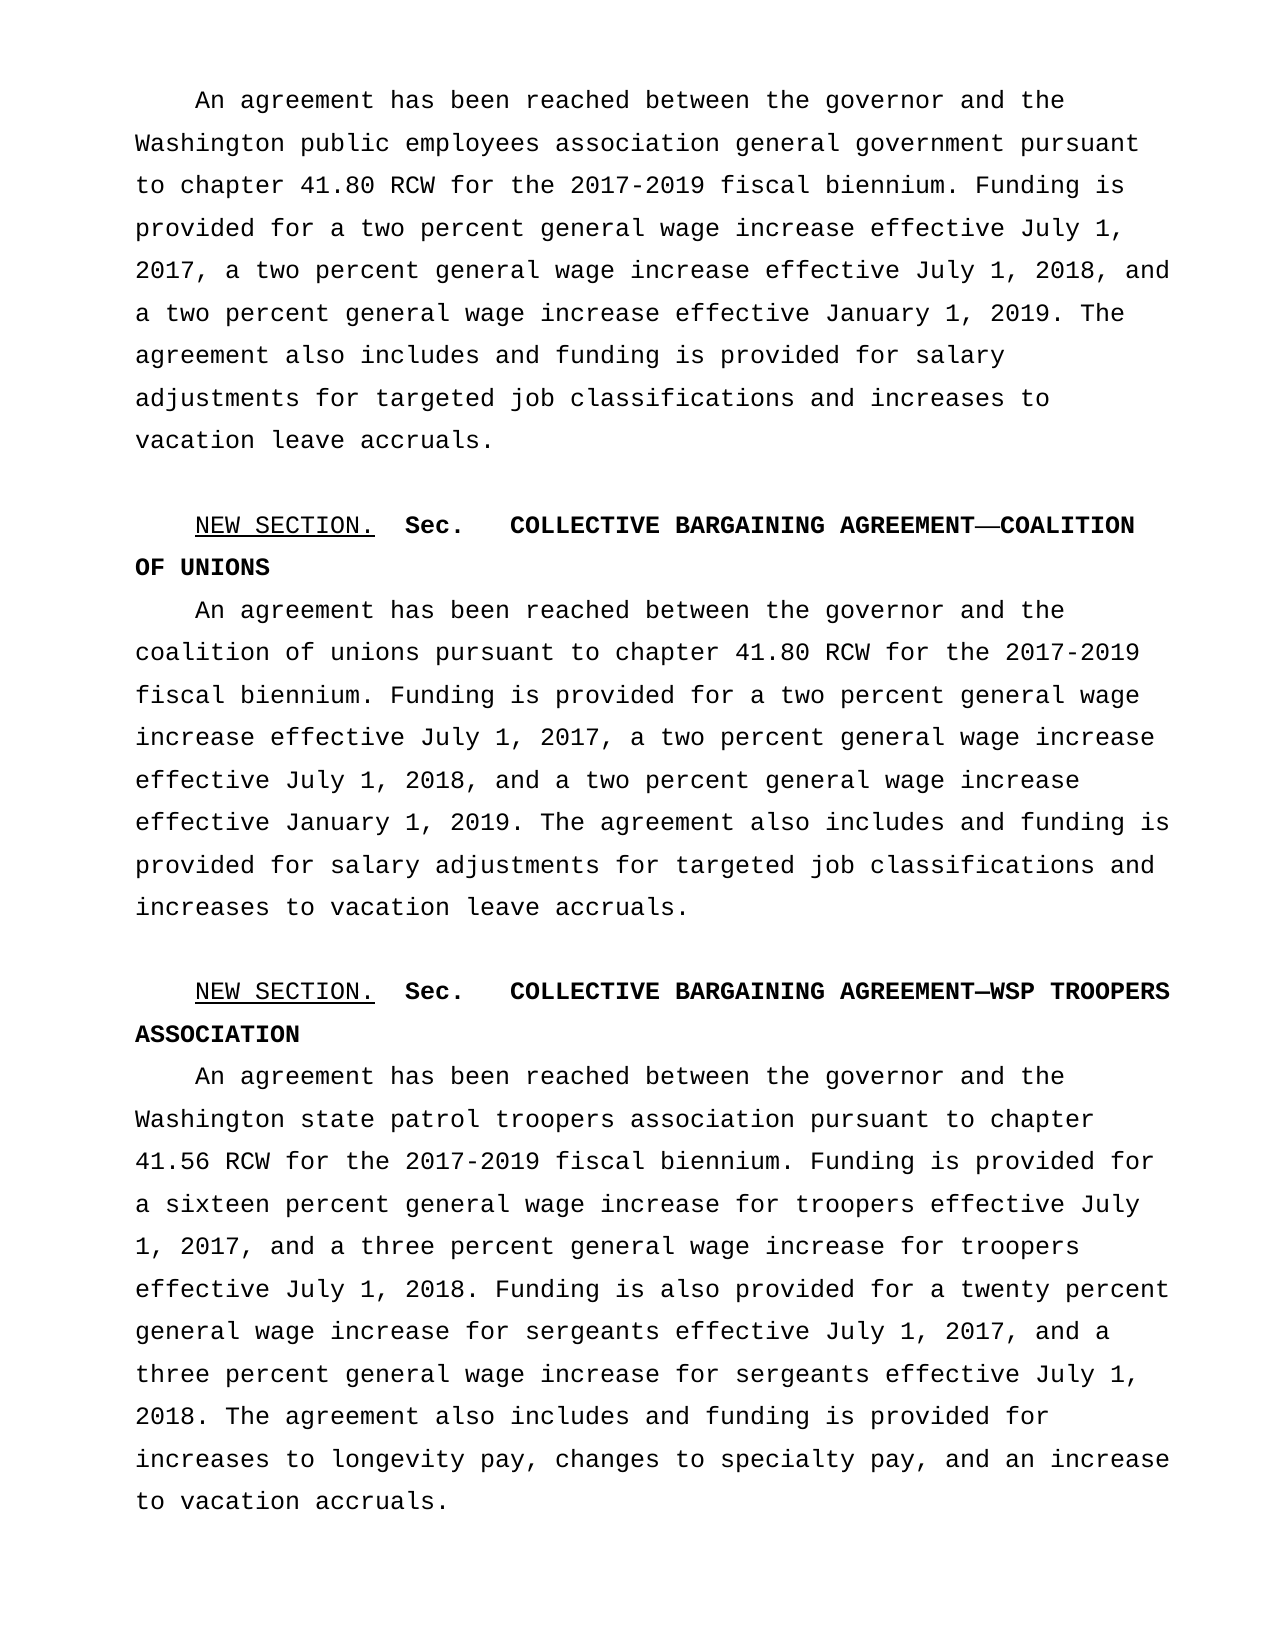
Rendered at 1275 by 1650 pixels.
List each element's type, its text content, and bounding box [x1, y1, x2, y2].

text An agreement has been reached between the governor and the Washington public employees association general government pursuant to chapter 41.80 RCW for the 2017-2019 fiscal biennium. Funding is provided for a two percent general wage increase effective July 1, 2017, a two percent general wage increase effective July 1, 2018, and a two percent general wage increase effective January 1, 2019. The agreement also includes and funding is provided for salary adjustments for targeted job classifications and increases to vacation leave accruals. [135, 75, 1170, 457]
text NEW SECTION. Sec. COLLECTIVE BARGAINING AGREEMENT—COALITION OF UNIONS [135, 499, 1170, 584]
text An agreement has been reached between the governor and the coalition of unions pursuant to chapter 41.80 RCW for the 2017-2019 fiscal biennium. Funding is provided for a two percent general wage increase effective July 1, 2017, a two percent general wage increase effective July 1, 2018, and a two percent general wage increase effective January 1, 2019. The agreement also includes and funding is provided for salary adjustments for targeted job classifications and increases to vacation leave accruals. [135, 584, 1170, 924]
text An agreement has been reached between the governor and the Washington state patrol troopers association pursuant to chapter 41.56 RCW for the 2017-2019 fiscal biennium. Funding is provided for a sixteen percent general wage increase for troopers effective July 1, 2017, and a three percent general wage increase for troopers effective July 1, 2018. Funding is also provided for a twenty percent general wage increase for sergeants effective July 1, 2017, and a three percent general wage increase for sergeants effective July 1, 2018. The agreement also includes and funding is provided for increases to longevity pay, changes to specialty pay, and an increase to vacation accruals. [135, 1051, 1170, 1518]
text NEW SECTION. Sec. COLLECTIVE BARGAINING AGREEMENT—WSP TROOPERS ASSOCIATION [135, 966, 1170, 1051]
